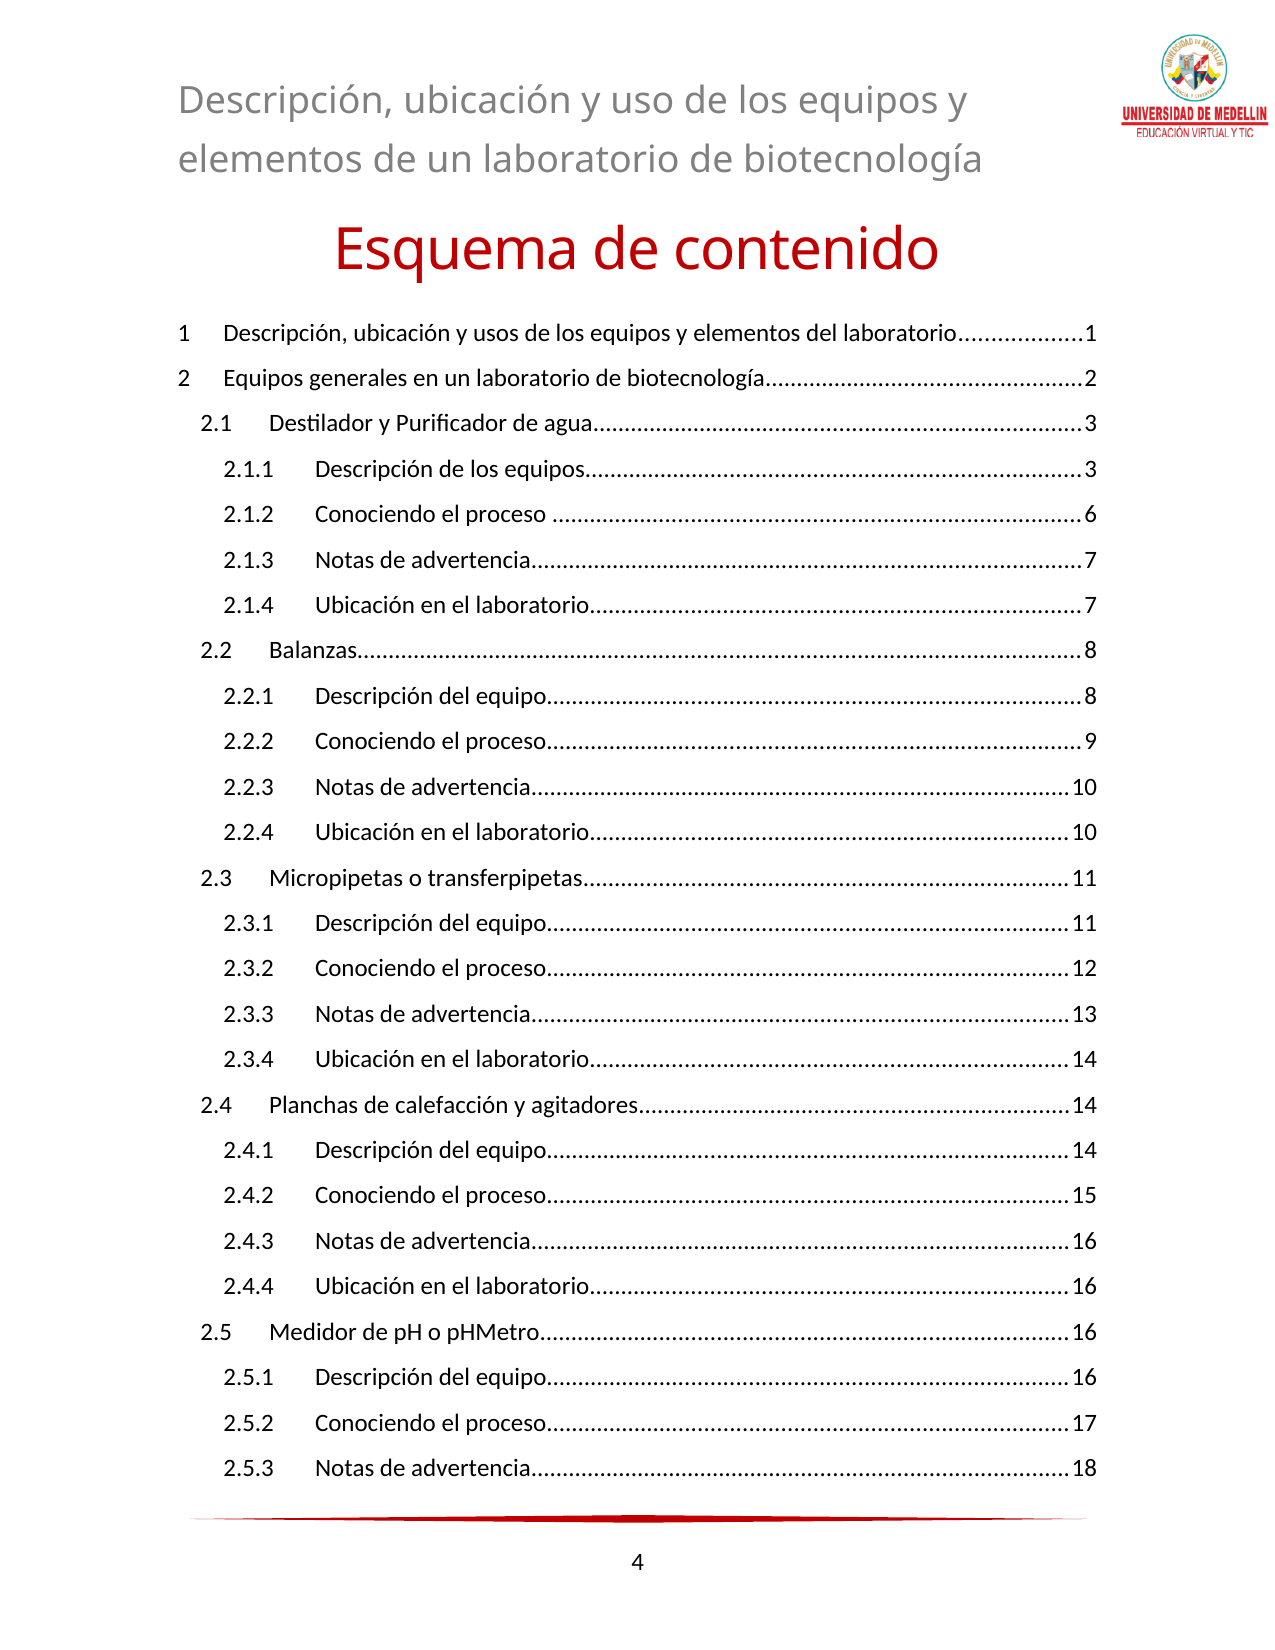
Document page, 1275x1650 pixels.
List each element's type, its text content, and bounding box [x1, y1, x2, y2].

picture [1116, 29, 1270, 137]
text 2.5.3 Notas de advertencia 18 [223, 1452, 1098, 1483]
text 2.2.1 Descripción del equipo 8 [223, 680, 1098, 711]
text 2.1 Destilador y Purificador de agua 3 [200, 408, 1098, 438]
text 2.1.4 Ubicación en el laboratorio 7 [223, 589, 1098, 620]
text 2.4.1 Descripción del equipo 14 [223, 1134, 1098, 1165]
text 2.3.1 Descripción del equipo 11 [223, 907, 1098, 938]
text 2.3.4 Ubicación en el laboratorio 14 [223, 1043, 1098, 1074]
text 2.1.2 Conociendo el proceso 6 [223, 498, 1098, 529]
text 2.4.2 Conociendo el proceso 15 [223, 1180, 1098, 1210]
text 2.1.1 Descripción de los equipos 3 [223, 453, 1098, 483]
text 2.2 Balanzas 8 [200, 635, 1098, 665]
text 2.3.2 Conociendo el proceso 12 [223, 953, 1098, 983]
text 2.5 Medidor de pH o pHMetro 16 [200, 1316, 1098, 1346]
text 2.2.2 Conociendo el proceso 9 [223, 726, 1098, 756]
text 2 Equipos generales en un laboratorio de biotecnología 2 [177, 362, 1098, 393]
text 2.4 Planchas de calefacción y agitadores 14 [200, 1089, 1098, 1119]
text 2.4.4 Ubicación en el laboratorio 16 [223, 1271, 1098, 1301]
text 2.2.3 Notas de advertencia 10 [223, 771, 1098, 801]
text 2.4.3 Notas de advertencia 16 [223, 1225, 1098, 1256]
text 2.1.3 Notas de advertencia 7 [223, 544, 1098, 574]
title Esquema de contenido [177, 207, 1098, 286]
text 2.5.2 Conociendo el proceso 17 [223, 1407, 1098, 1437]
text 2.3 Micropipetas o transferpipetas 11 [200, 862, 1098, 892]
text 2.3.3 Notas de advertencia 13 [223, 998, 1098, 1028]
text 2.5.1 Descripción del equipo 16 [223, 1361, 1098, 1392]
text 1 Descripción, ubicación y usos de los equipos y elementos del laboratorio 1 [177, 317, 1098, 347]
text 2.2.4 Ubicación en el laboratorio 10 [223, 816, 1098, 847]
